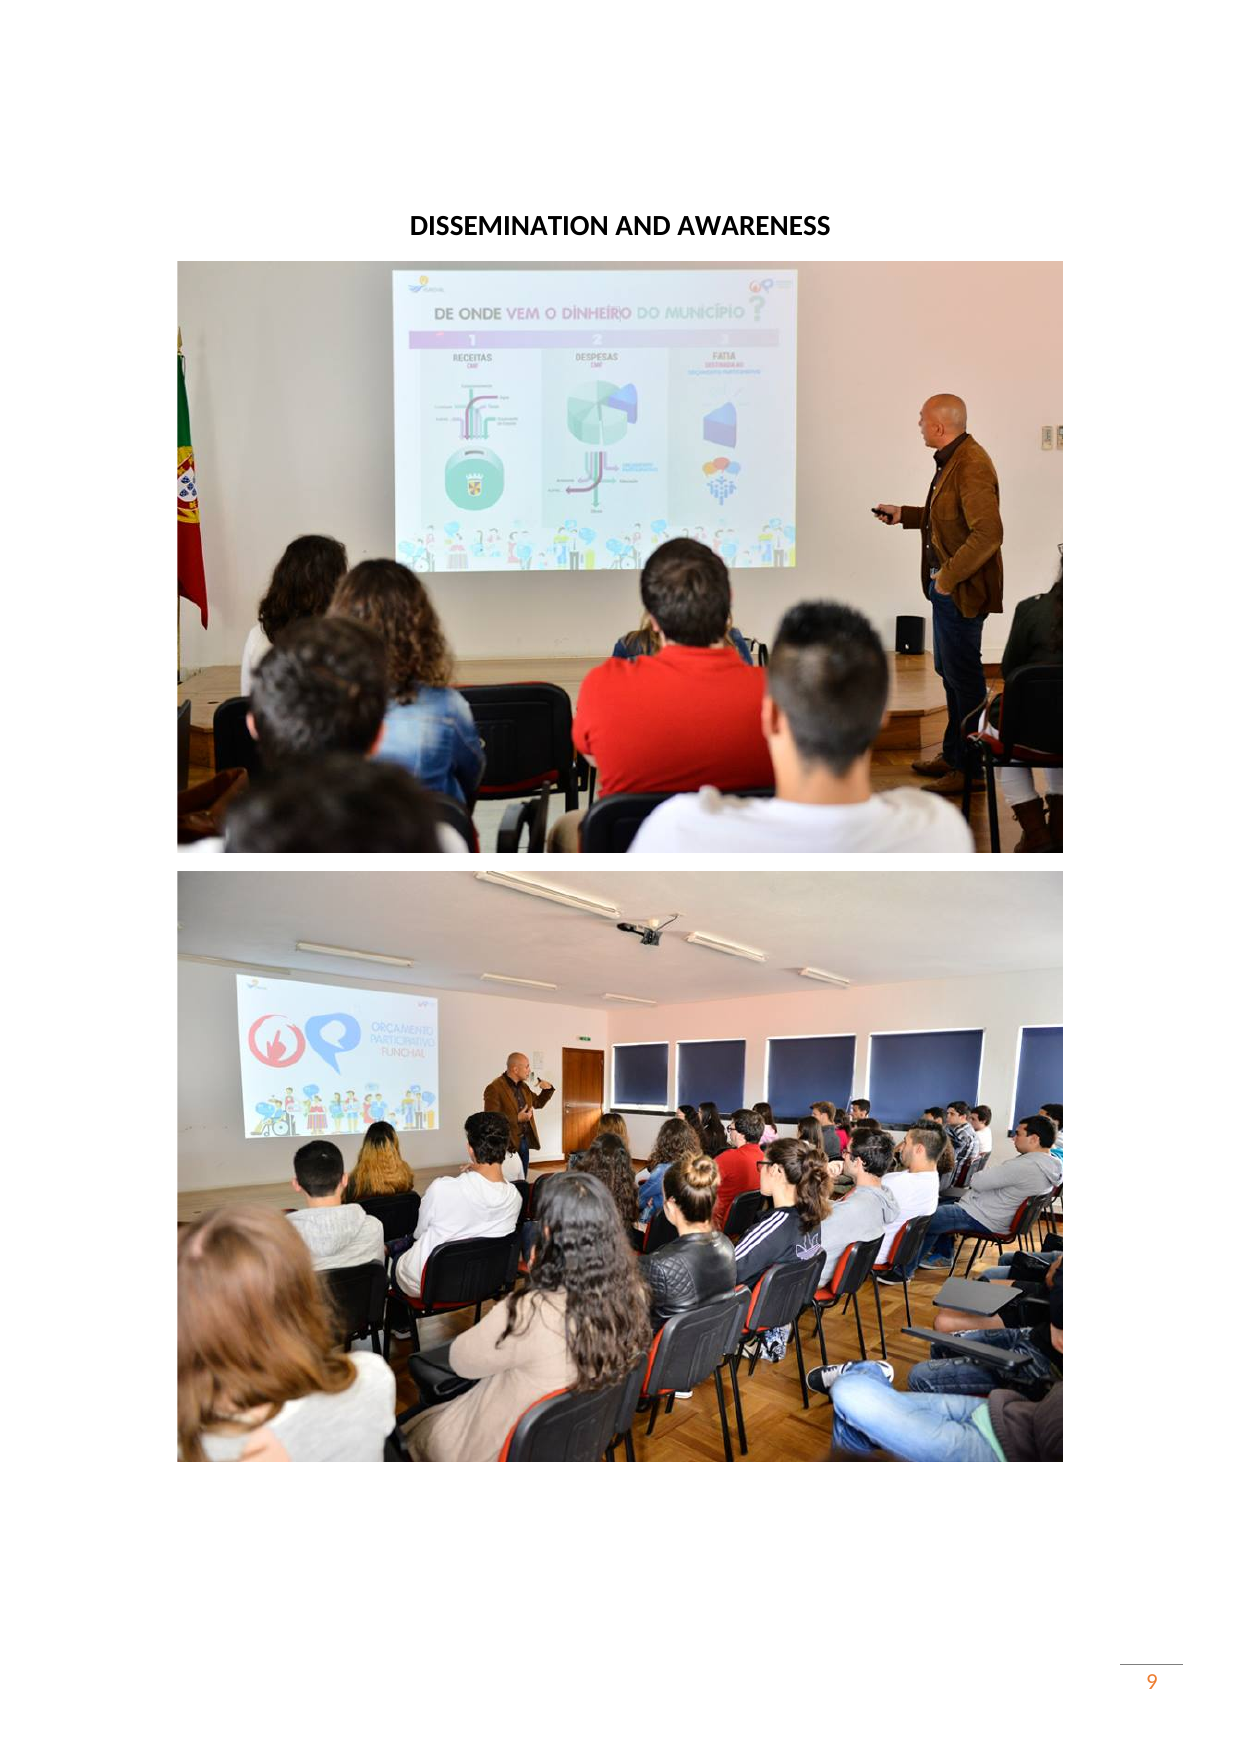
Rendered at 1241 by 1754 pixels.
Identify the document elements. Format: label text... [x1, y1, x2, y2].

text DISSEMINATION AND AWARENESS [177, 207, 1063, 242]
picture [177, 871, 1063, 1462]
picture [177, 261, 1063, 853]
